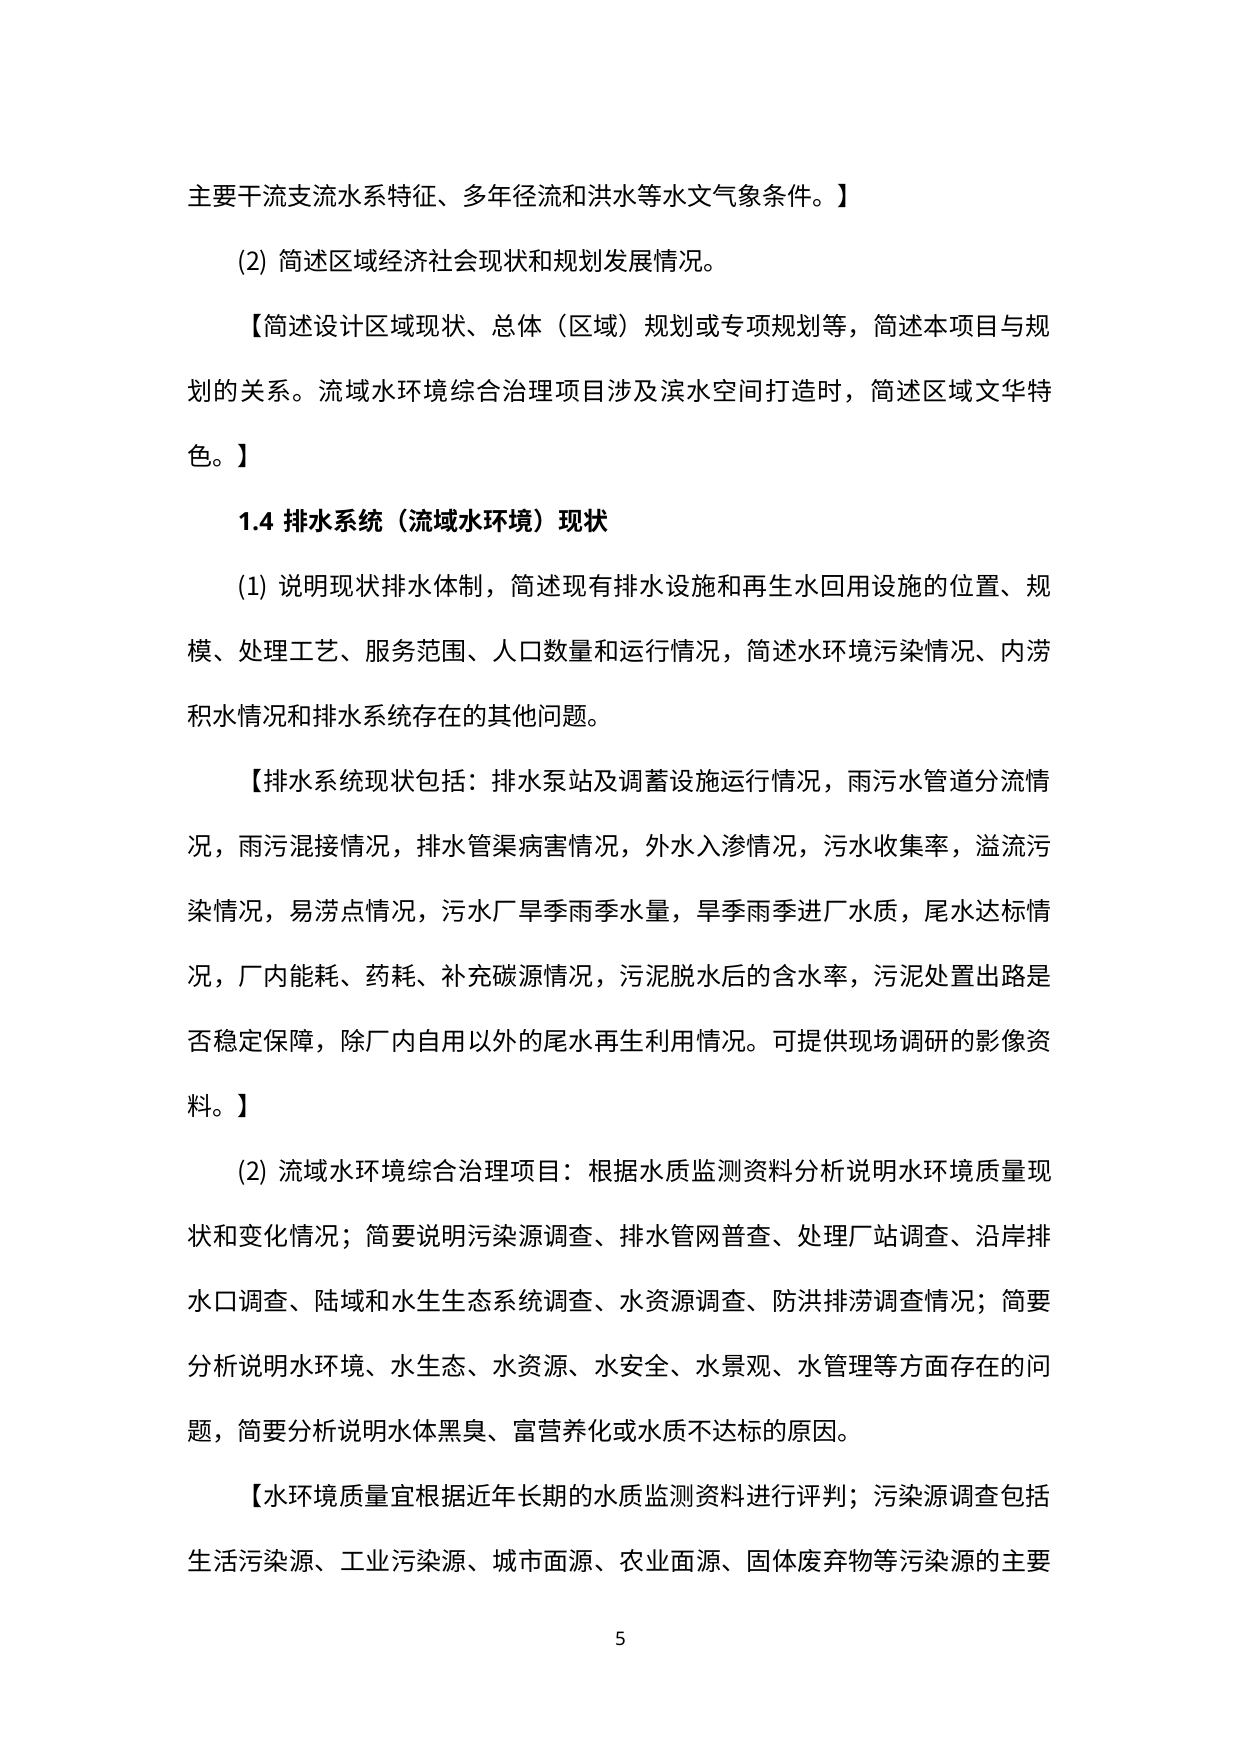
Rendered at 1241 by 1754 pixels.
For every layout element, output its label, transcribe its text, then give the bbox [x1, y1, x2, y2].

text 【排水系统现状包括：排水泵站及调蓄设施运行情况，雨污水管道分流情况，雨污混接情况，排水管渠病害情况，外水入渗情况，污水收集率，溢流污染情况，易涝点情况，污水厂旱季雨季水量，旱季雨季进厂水质，尾水达标情况，厂内能耗、药耗、补充碳源情况，污泥脱水后的含水率，污泥处置出路是否稳定保障，除厂内自用以外的尾水再生利用情况。可提供现场调研的影像资料。】 [187, 747, 1053, 1137]
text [187, 1462, 1053, 1592]
text 【简述设计区域现状、总体（区域）规划或专项规划等，简述本项目与规划的关系。流域水环境综合治理项目涉及滨水空间打造时，简述区域文华特色。】 [187, 292, 1053, 487]
list 说明现状排水体制，简述现有排水设施和再生水回用设施的位置、规模、处理工艺、服务范围、人口数量和运行情况，简述水环境污染情况、内涝积水情况和排水系统存在的其他问题。 [187, 552, 1053, 747]
list 简述区域经济社会现状和规划发展情况。 [187, 227, 1053, 292]
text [187, 162, 1053, 227]
list 排水系统（流域水环境）现状 [187, 487, 1053, 552]
list 流域水环境综合治理项目：根据水质监测资料分析说明水环境质量现状和变化情况；简要说明污染源调查、排水管网普查、处理厂站调查、沿岸排水口调查、陆域和水生生态系统调查、水资源调查、防洪排涝调查情况；简要分析说明水环境、水生态、水资源、水安全、水景观、水管理等方面存在的问题，简要分析说明水体黑臭、富营养化或水质不达标的原因。 [187, 1137, 1053, 1462]
